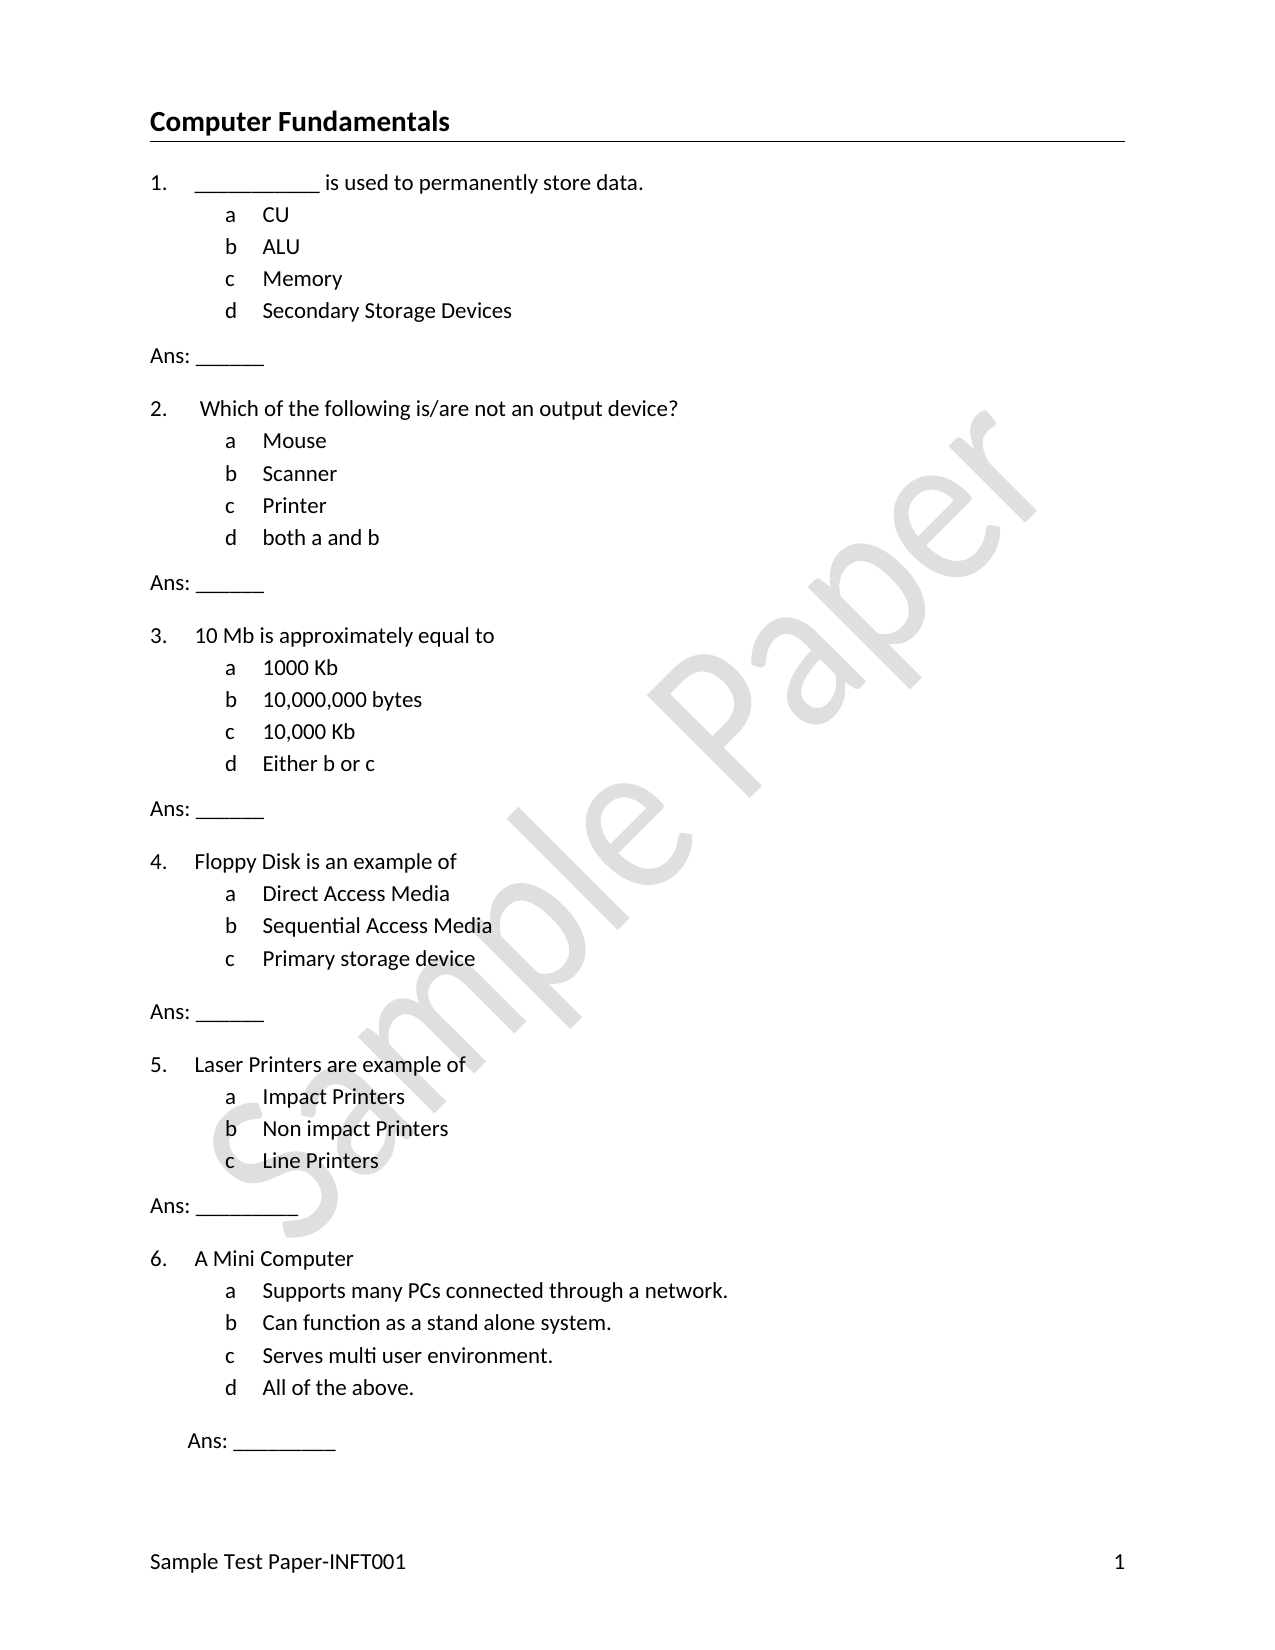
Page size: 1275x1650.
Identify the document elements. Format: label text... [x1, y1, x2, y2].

list Memory [225, 264, 1125, 292]
text Computer Fundamentals [150, 103, 1125, 141]
list Which of the following is/are not an output device? [150, 394, 1125, 422]
text Ans: ______ [150, 794, 1125, 822]
list 10,000 Kb [225, 717, 1125, 745]
list Non impact Printers [225, 1114, 1125, 1142]
list 10,000,000 bytes [225, 685, 1125, 713]
text Ans: ______ [150, 341, 1125, 369]
list Sequential Access Media [225, 912, 1125, 940]
list Floppy Disk is an example of [150, 847, 1125, 875]
text Ans: ______ [150, 568, 1125, 596]
list Primary storage device [225, 944, 1125, 972]
text Ans: ______ [150, 997, 1125, 1025]
list Secondary Storage Devices [225, 297, 1125, 325]
list Direct Access Media [225, 879, 1125, 907]
list CU [225, 200, 1125, 228]
text Ans: _________ [150, 1191, 1125, 1219]
list Either b or c [225, 749, 1125, 778]
list Serves multi user environment. [225, 1341, 1125, 1369]
list Line Printers [225, 1146, 1125, 1174]
text Ans: _________ [187, 1426, 1125, 1454]
list Can function as a stand alone system. [225, 1308, 1125, 1337]
list Scanner [225, 459, 1125, 487]
list 1000 Kb [225, 653, 1125, 681]
list Mouse [225, 427, 1125, 454]
list A Mini Computer [150, 1244, 1125, 1272]
list both a and b [225, 523, 1125, 551]
list Printer [225, 491, 1125, 519]
list ALU [225, 232, 1125, 260]
list Supports many PCs connected through a network. [225, 1276, 1125, 1304]
list 10 Mb is approximately equal to [150, 621, 1125, 649]
list Impact Printers [225, 1082, 1125, 1110]
list Laser Printers are example of [150, 1050, 1125, 1078]
list ___________ is used to permanently store data. [150, 168, 1125, 196]
list All of the above. [225, 1373, 1125, 1401]
